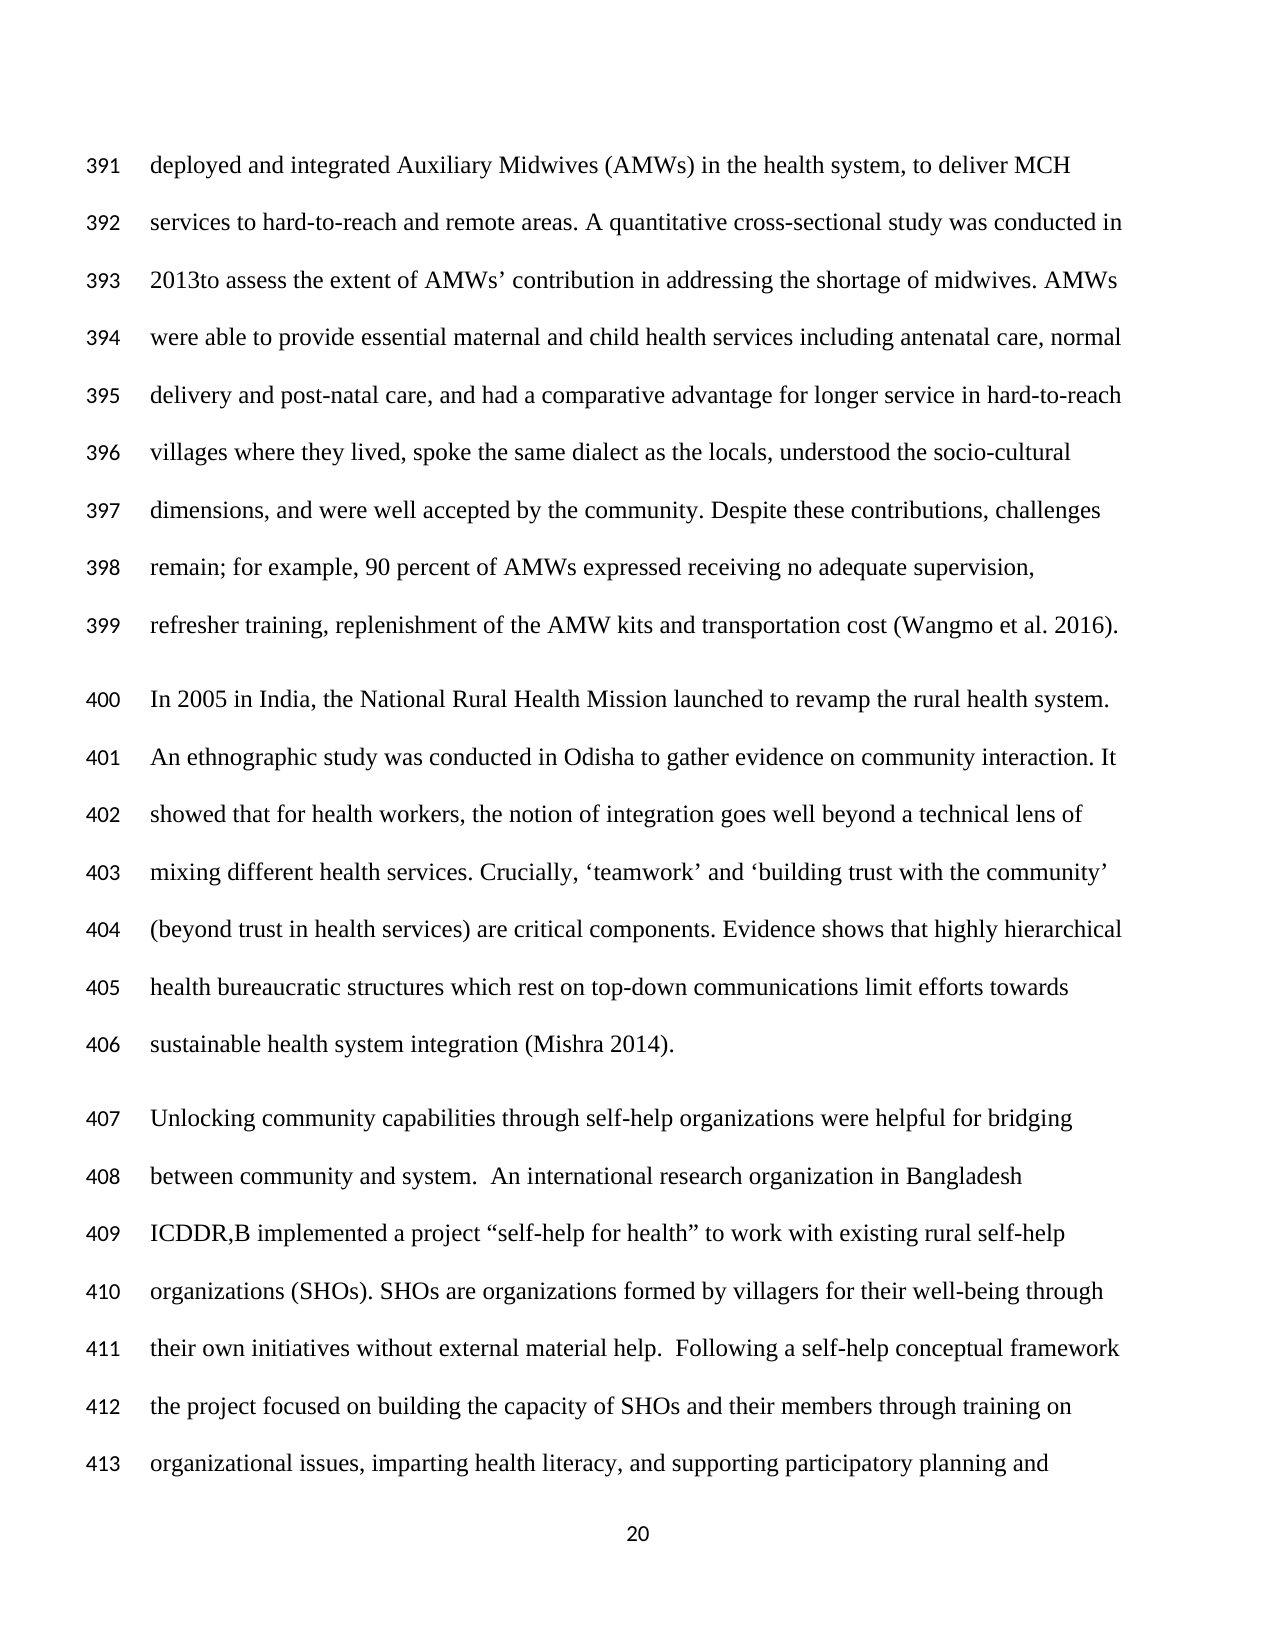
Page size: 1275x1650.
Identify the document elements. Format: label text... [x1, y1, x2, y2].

text In 2005 in India, the National Rural Health Mission launched to revamp the rural health system. An ethnographic study was conducted in Odisha to gather evidence on community interaction. It showed that for health workers, the notion of integration goes well beyond a technical lens of mixing different health services. Crucially, ‘teamwork’ and ‘building trust with the community’ (beyond trust in health services) are critical components. Evidence shows that highly hierarchical health bureaucratic structures which rest on top-down communications limit efforts towards sustainable health system integration (Mishra 2014). [150, 684, 1125, 1058]
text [150, 150, 1125, 639]
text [150, 1103, 1125, 1477]
